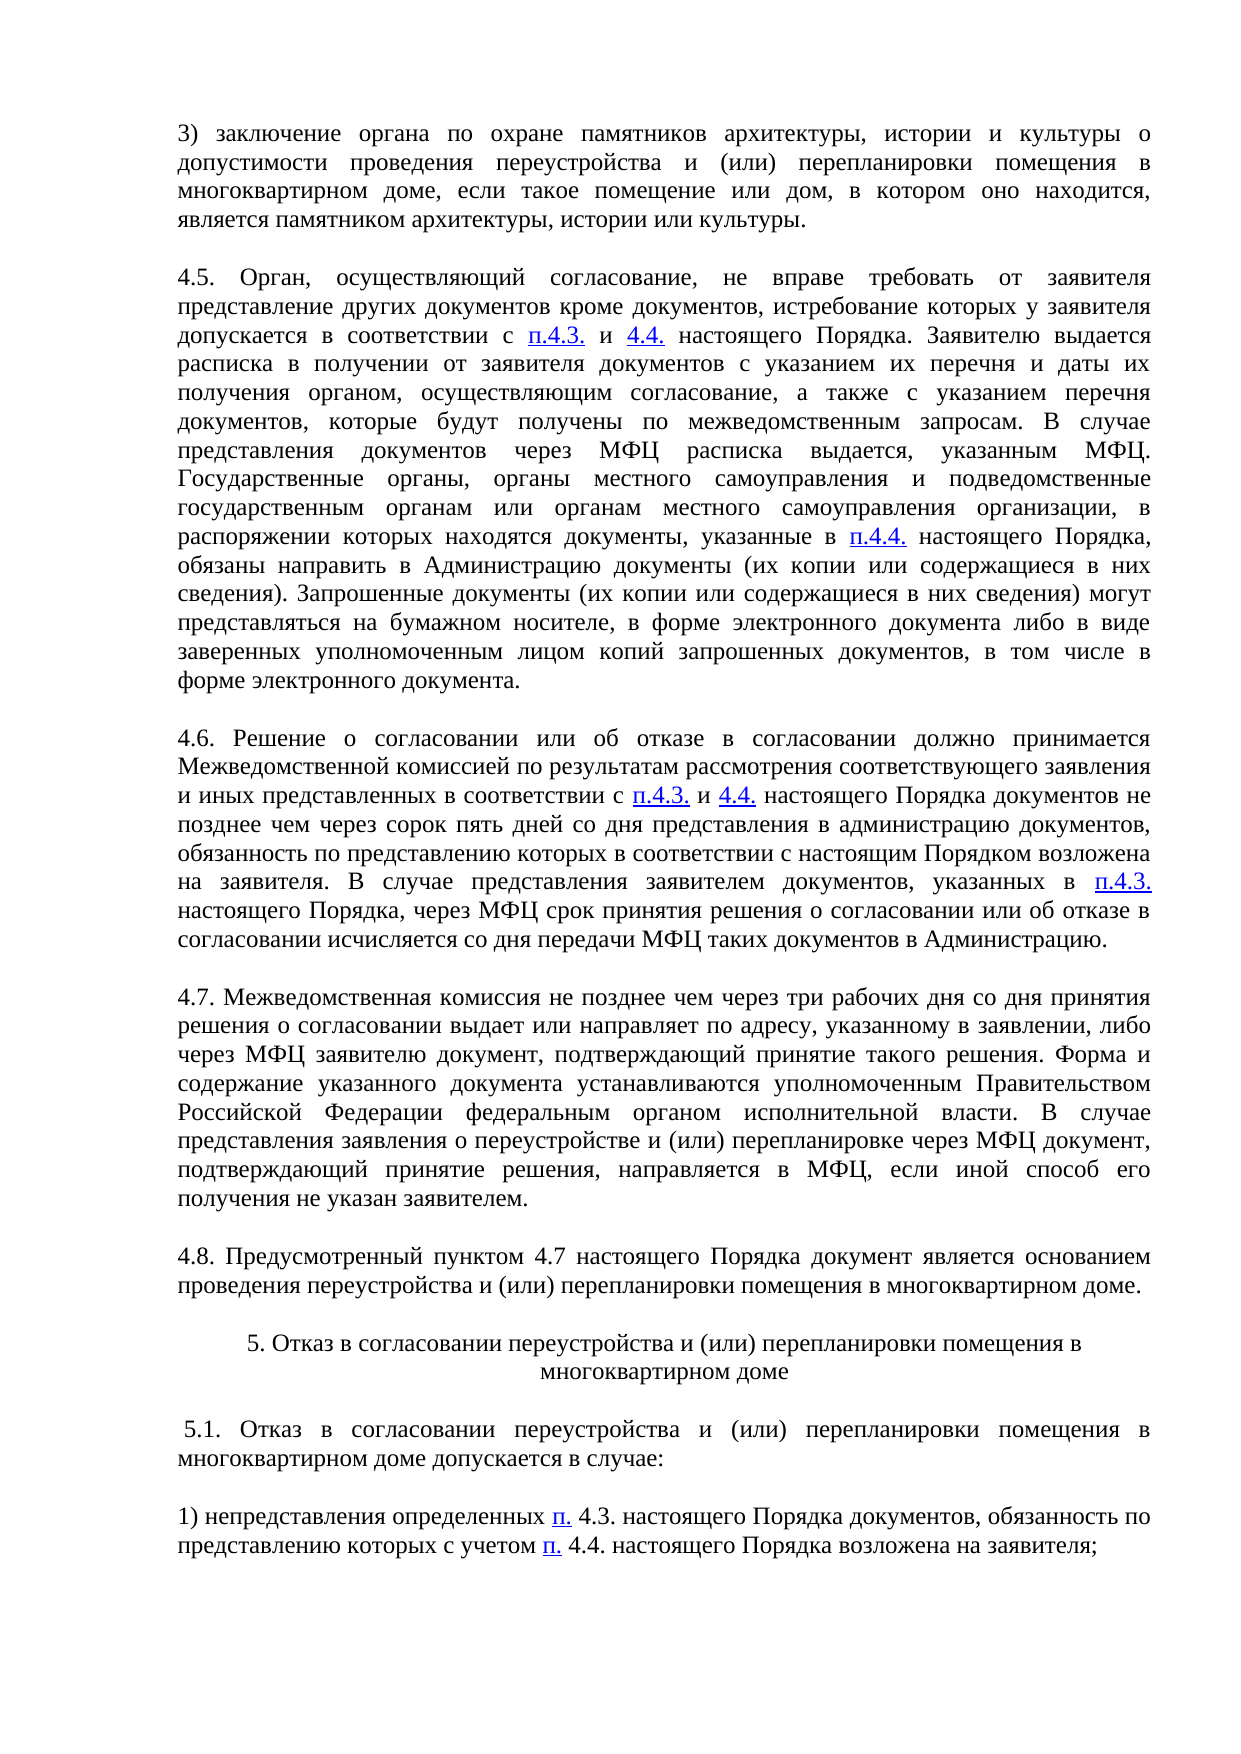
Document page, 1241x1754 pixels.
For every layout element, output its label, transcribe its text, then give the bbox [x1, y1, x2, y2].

text 5. Отказ в согласовании переустройства и (или) перепланировки помещения в многоквартирном доме [177, 1328, 1152, 1385]
text 1) непредставления определенных п. 4.3. настоящего Порядка документов, обязанность по представлению которых с учетом п. 4.4. настоящего Порядка возложена на заявителя; [177, 1501, 1152, 1558]
text 5.1. Отказ в согласовании переустройства и (или) перепланировки помещения в многоквартирном доме допускается в случае: [177, 1414, 1152, 1472]
text 4.8. Предусмотренный пунктом 4.7 настоящего Порядка документ является основанием проведения переустройства и (или) перепланировки помещения в многоквартирном доме. [177, 1241, 1152, 1298]
text 4.6. Решение о согласовании или об отказе в согласовании должно принимается Межведомственной комиссией по результатам рассмотрения соответствующего заявления и иных представленных в соответствии с п.4.3. и 4.4. настоящего Порядка документов не позднее чем через сорок пять дней со дня представления в администрацию документов, обязанность по представлению которых в соответствии с настоящим Порядком возложена на заявителя. В случае представления заявителем документов, указанных в п.4.3. настоящего Порядка, через МФЦ срок принятия решения о согласовании или об отказе в согласовании исчисляется со дня передачи МФЦ таких документов в Администрацию. [177, 723, 1152, 953]
text 3) заключение органа по охране памятников архитектуры, истории и культуры о допустимости проведения переустройства и (или) перепланировки помещения в многоквартирном доме, если такое помещение или дом, в котором оно находится, является памятником архитектуры, истории или культуры. [177, 118, 1152, 233]
text 4.5. Орган, осуществляющий согласование, не вправе требовать от заявителя представление других документов кроме документов, истребование которых у заявителя допускается в соответствии с п.4.3. и 4.4. настоящего Порядка. Заявителю выдается расписка в получении от заявителя документов с указанием их перечня и даты их получения органом, осуществляющим согласование, а также с указанием перечня документов, которые будут получены по межведомственным запросам. В случае представления документов через МФЦ расписка выдается, указанным МФЦ. Государственные органы, органы местного самоуправления и подведомственные государственным органам или органам местного самоуправления организации, в распоряжении которых находятся документы, указанные в п.4.4. настоящего Порядка, обязаны направить в Администрацию документы (их копии или содержащиеся в них сведения). Запрошенные документы (их копии или содержащиеся в них сведения) могут представляться на бумажном носителе, в форме электронного документа либо в виде заверенных уполномоченным лицом копий запрошенных документов, в том числе в форме электронного документа. [177, 262, 1152, 693]
text 4.7. Межведомственная комиссия не позднее чем через три рабочих дня со дня принятия решения о согласовании выдает или направляет по адресу, указанному в заявлении, либо через МФЦ заявителю документ, подтверждающий принятие такого решения. Форма и содержание указанного документа устанавливаются уполномоченным Правительством Российской Федерации федеральным органом исполнительной власти. В случае представления заявления о переустройстве и (или) перепланировке через МФЦ документ, подтверждающий принятие решения, направляется в МФЦ, если иной способ его получения не указан заявителем. [177, 982, 1152, 1212]
